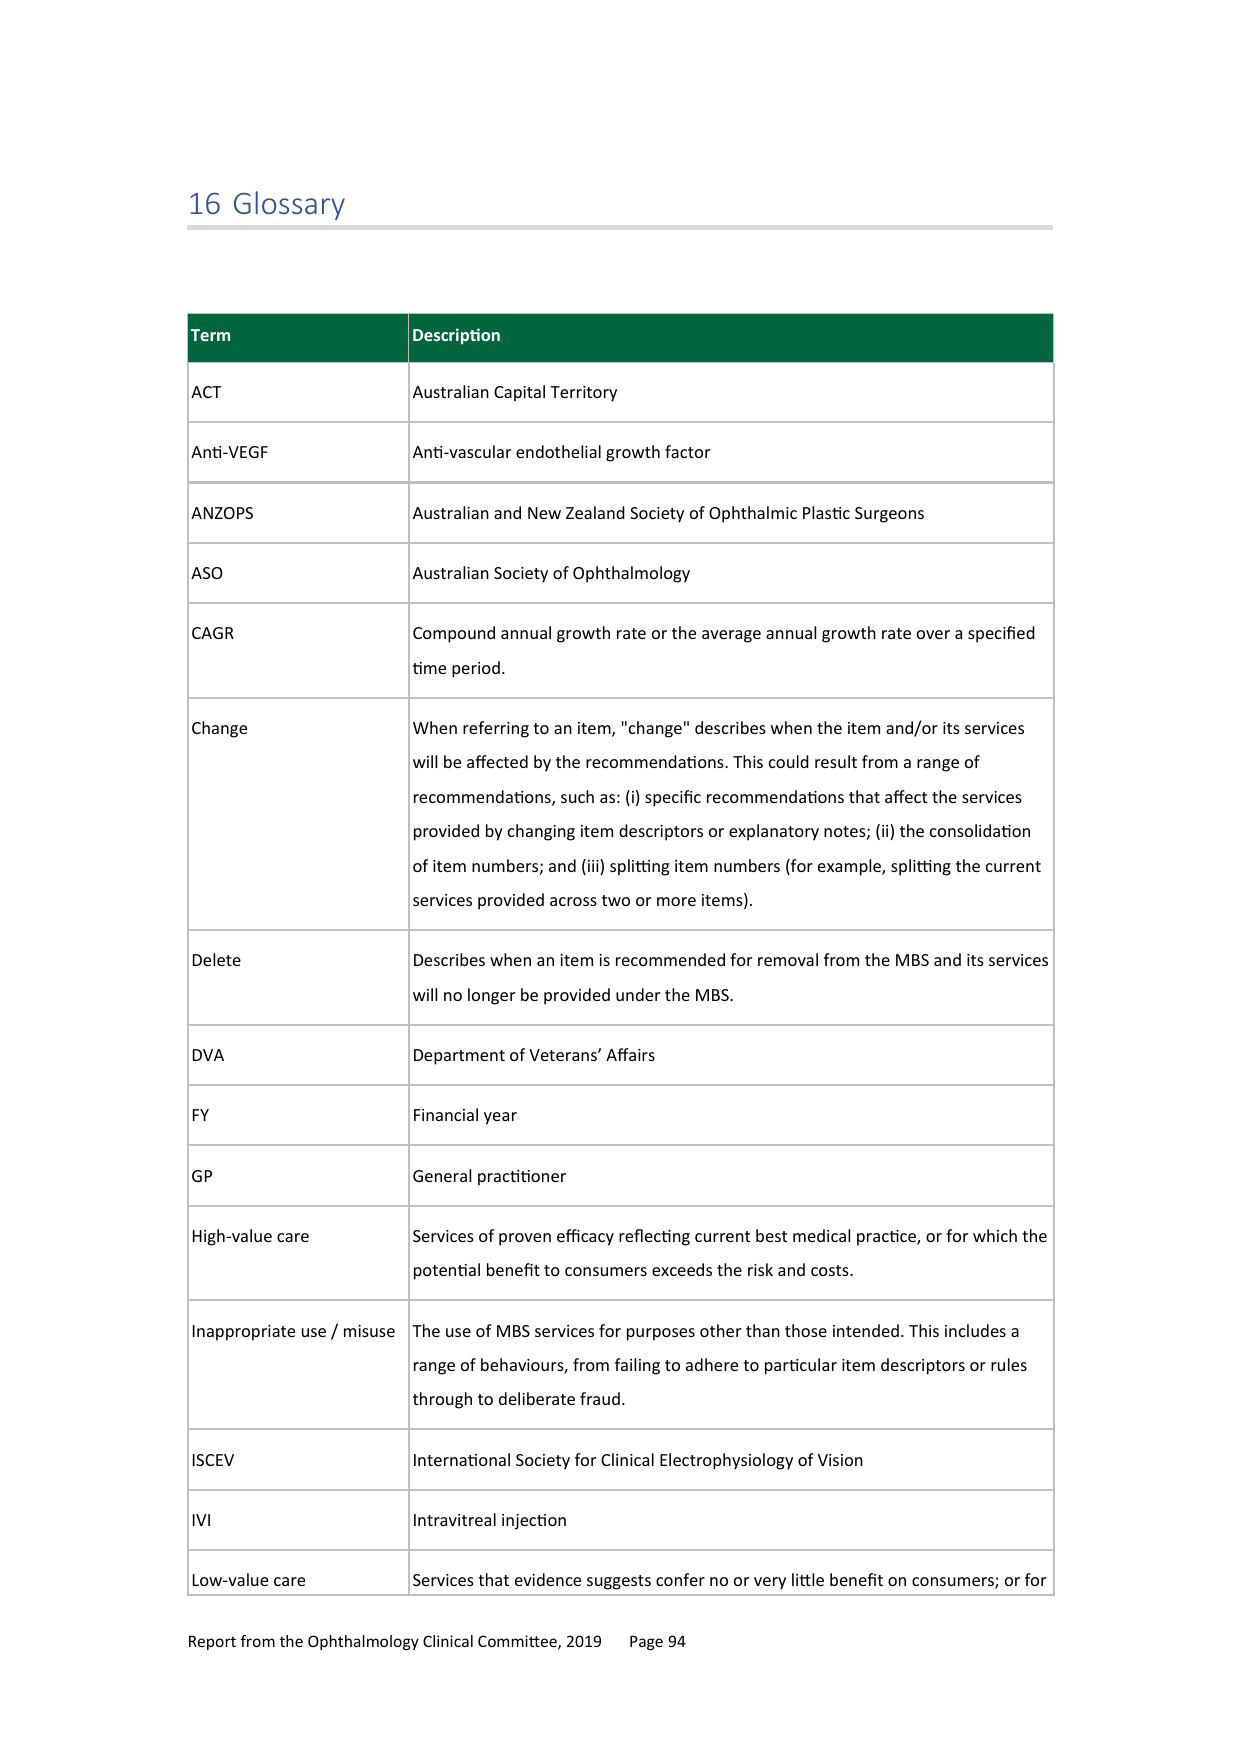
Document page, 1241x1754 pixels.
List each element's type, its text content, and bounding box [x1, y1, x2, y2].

table_header Description [409, 314, 1053, 362]
table_cell CAGR [189, 604, 408, 697]
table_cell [410, 1551, 1053, 1594]
table_cell International Society for Clinical Electrophysiology of Vision [410, 1430, 1053, 1488]
table_cell The use of MBS services for purposes other than those intended. This includes a range of behaviours, from failing to adhere to particular item descriptors or rules through to deliberate fraud. [410, 1301, 1053, 1428]
table_cell Compound annual growth rate or the average annual growth rate over a specified time period. [410, 604, 1053, 697]
table_cell Describes when an item is recommended for removal from the MBS and its services will no longer be provided under the MBS. [410, 931, 1053, 1023]
table_header ACT [189, 363, 408, 421]
table_cell Services of proven efficacy reflecting current best medical practice, or for which the potential benefit to consumers exceeds the risk and costs. [410, 1207, 1053, 1299]
table_cell Inappropriate use / misuse [189, 1301, 408, 1428]
table_cell Intravitreal injection [410, 1491, 1053, 1549]
table_cell IVI [189, 1491, 408, 1549]
table_cell DVA [189, 1026, 408, 1084]
table_cell Financial year [410, 1086, 1053, 1144]
table_cell ANZOPS [189, 484, 408, 542]
table_cell Australian Society of Ophthalmology [410, 544, 1053, 602]
table_cell General practitioner [410, 1146, 1053, 1204]
table_cell High-value care [189, 1207, 408, 1299]
table_cell When referring to an item, "change" describes when the item and/or its services will be affected by the recommendations. This could result from a range of recommendations, such as: (i) specific recommendations that affect the services provided by changing item descriptors or explanatory notes; (ii) the consolidation of item numbers; and (iii) splitting item numbers (for example, splitting the current services provided across two or more items). [410, 699, 1053, 929]
table_cell Anti-VEGF [189, 423, 408, 481]
table_cell Change [189, 699, 408, 929]
table_cell Low-value care [189, 1551, 408, 1594]
table_cell Australian and New Zealand Society of Ophthalmic Plastic Surgeons [410, 484, 1053, 542]
table_cell Delete [189, 931, 408, 1023]
subtitle Glossary [187, 182, 1053, 225]
table_cell GP [189, 1146, 408, 1204]
table_cell ASO [189, 544, 408, 602]
table_cell Anti-vascular endothelial growth factor [410, 423, 1053, 481]
table_cell Department of Veterans’ Affairs [410, 1026, 1053, 1084]
table_header Term [188, 314, 408, 362]
table_cell ISCEV [189, 1430, 408, 1488]
table_cell FY [189, 1086, 408, 1144]
table_header Australian Capital Territory [410, 363, 1053, 421]
